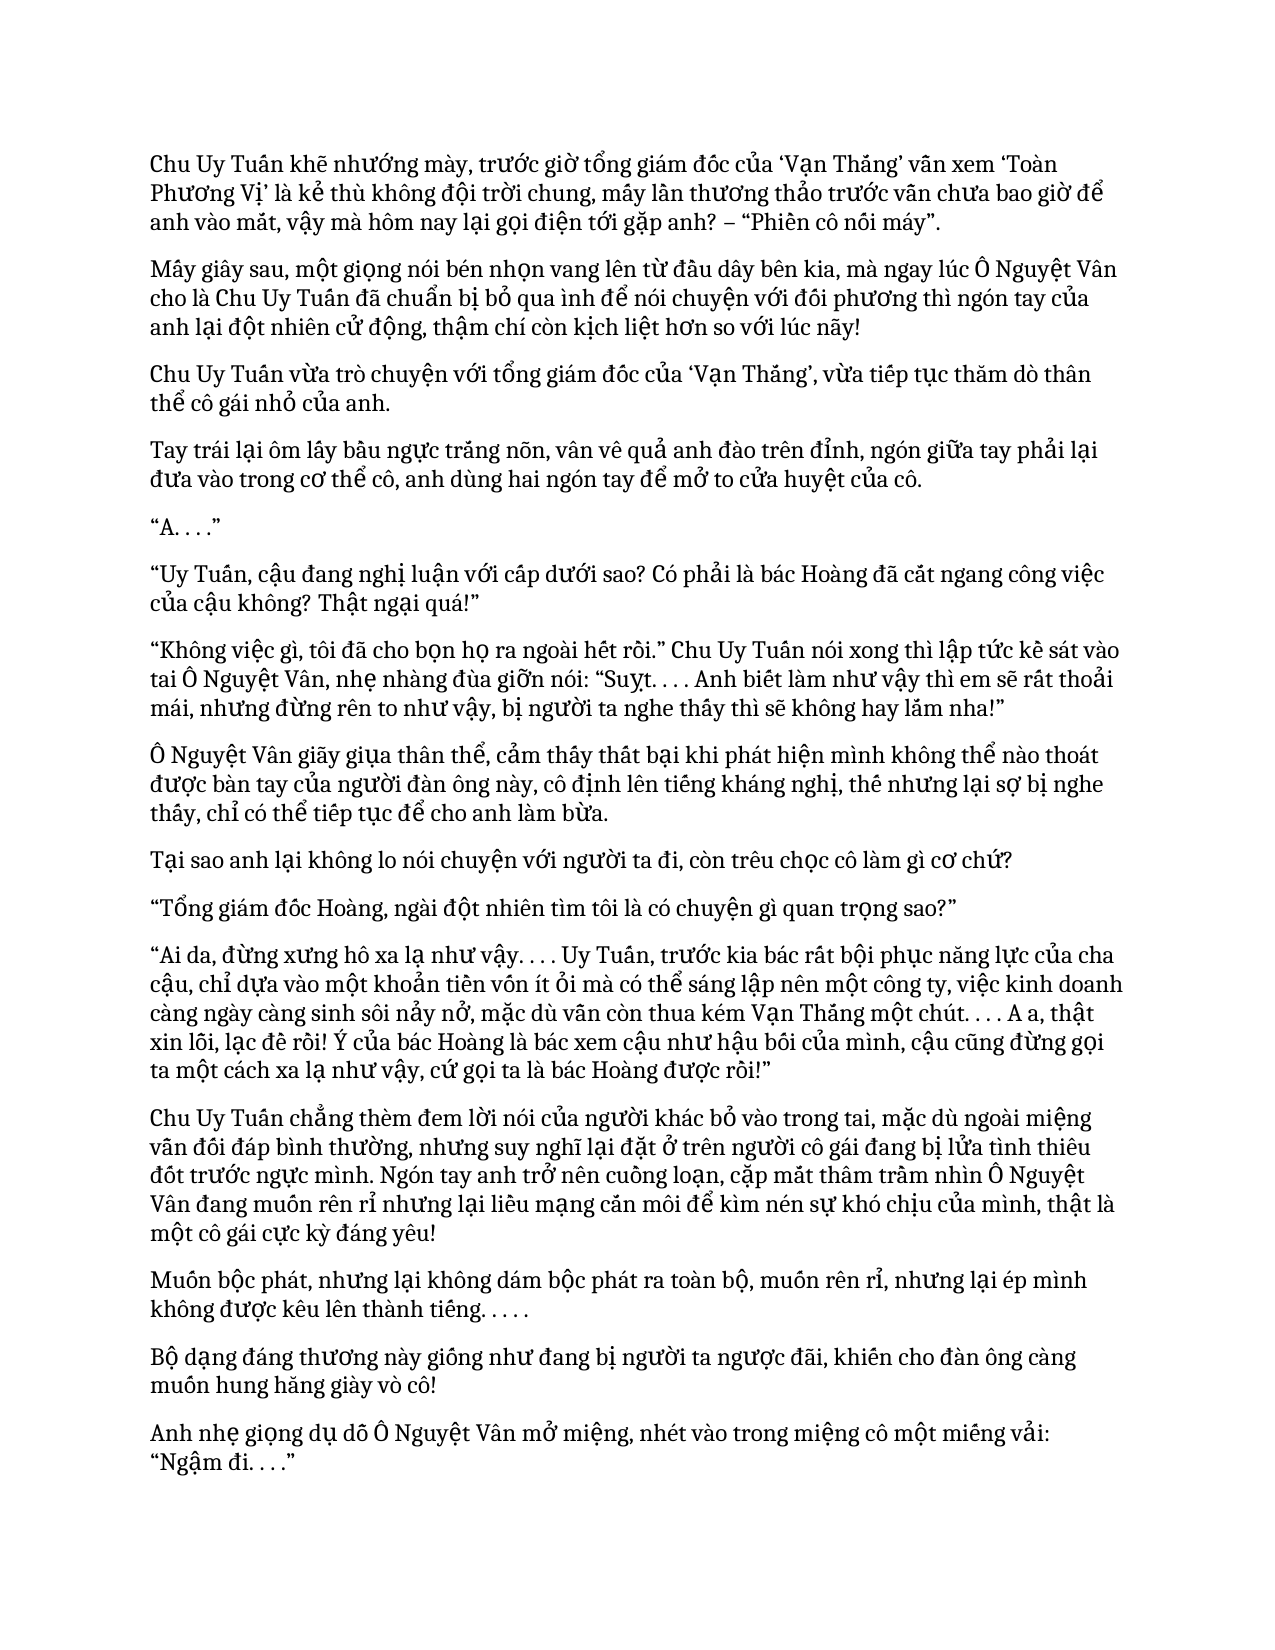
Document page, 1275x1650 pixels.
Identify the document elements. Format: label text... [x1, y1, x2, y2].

text Tại sao anh lại không lo nói chuyện với người ta đi, còn trêu chọc cô làm gì cơ chứ? [150, 846, 1125, 875]
text Chu Uy Tuấn chẳng thèm đem lời nói của người khác bỏ vào trong tai, mặc dù ngoài miệng vẫn đối đáp bình thường, nhưng suy nghĩ lại đặt ở trên người cô gái đang bị lửa tình thiêu đốt trước ngực mình. Ngón tay anh trở nên cuồng loạn, cặp mắt thâm trầm nhìn Ô Nguyệt Vân đang muốn rên rỉ nhưng lại liều mạng cắn môi để kìm nén sự khó chịu của mình, thật là một cô gái cực kỳ đáng yêu! [150, 1104, 1125, 1247]
text Mấy giây sau, một giọng nói bén nhọn vang lên từ đầu dây bên kia, mà ngay lúc Ô Nguyệt Vân cho là Chu Uy Tuấn đã chuẩn bị bỏ qua ình để nói chuyện với đối phương thì ngón tay của anh lại đột nhiên cử động, thậm chí còn kịch liệt hơn so với lúc nãy! [150, 255, 1125, 341]
text Muốn bộc phát, nhưng lại không dám bộc phát ra toàn bộ, muốn rên rỉ, nhưng lại ép mình không được kêu lên thành tiếng. . . . . [150, 1266, 1125, 1324]
text Ô Nguyệt Vân giãy giụa thân thể, cảm thấy thất bại khi phát hiện mình không thể nào thoát được bàn tay của người đàn ông này, cô định lên tiếng kháng nghị, thế nhưng lại sợ bị nghe thấy, chỉ có thể tiếp tục để cho anh làm bừa. [150, 741, 1125, 827]
text Chu Uy Tuấn khẽ nhướng mày, trước giờ tổng giám đốc của ‘Vạn Thắng’ vẫn xem ‘Toàn Phương Vị’ là kẻ thù không đội trời chung, mấy lần thương thảo trước vẫn chưa bao giờ để anh vào mắt, vậy mà hôm nay lại gọi điện tới gặp anh? – “Phiền cô nối máy”. [150, 150, 1125, 236]
text Tay trái lại ôm lấy bầu ngực trắng nõn, vân vê quả anh đào trên đỉnh, ngón giữa tay phải lại đưa vào trong cơ thể cô, anh dùng hai ngón tay để mở to cửa huyệt của cô. [150, 436, 1125, 494]
text “Không việc gì, tôi đã cho bọn họ ra ngoài hết rồi.” Chu Uy Tuấn nói xong thì lập tức kề sát vào tai Ô Nguyệt Vân, nhẹ nhàng đùa giỡn nói: “Suỵt. . . . Anh biết làm như vậy thì em sẽ rất thoải mái, nhưng đừng rên to như vậy, bị người ta nghe thấy thì sẽ không hay lắm nha!” [150, 636, 1125, 722]
text Bộ dạng đáng thương này giống như đang bị người ta ngược đãi, khiến cho đàn ông càng muốn hung hăng giày vò cô! [150, 1342, 1125, 1400]
text Chu Uy Tuấn vừa trò chuyện với tổng giám đốc của ‘Vạn Thắng’, vừa tiếp tục thăm dò thân thể cô gái nhỏ của anh. [150, 360, 1125, 417]
text “Tổng giám đốc Hoàng, ngài đột nhiên tìm tôi là có chuyện gì quan trọng sao?” [150, 894, 1125, 922]
text “Uy Tuấn, cậu đang nghị luận với cấp dưới sao? Có phải là bác Hoàng đã cắt ngang công việc của cậu không? Thật ngại quá!” [150, 560, 1125, 617]
text “Ai da, đừng xưng hô xa lạ như vậy. . . . Uy Tuấn, trước kia bác rất bội phục năng lực của cha cậu, chỉ dựa vào một khoản tiền vốn ít ỏi mà có thể sáng lập nên một công ty, việc kinh doanh càng ngày càng sinh sôi nảy nở, mặc dù vẫn còn thua kém Vạn Thắng một chút. . . . A a, thật xin lỗi, lạc đề rồi! Ý của bác Hoàng là bác xem cậu như hậu bối của mình, cậu cũng đừng gọi ta một cách xa lạ như vậy, cứ gọi ta là bác Hoàng được rồi!” [150, 941, 1125, 1085]
text “A. . . .” [150, 512, 1125, 541]
text Anh nhẹ giọng dụ dỗ Ô Nguyệt Vân mở miệng, nhét vào trong miệng cô một miếng vải: “Ngậm đi. . . .” [150, 1419, 1125, 1476]
